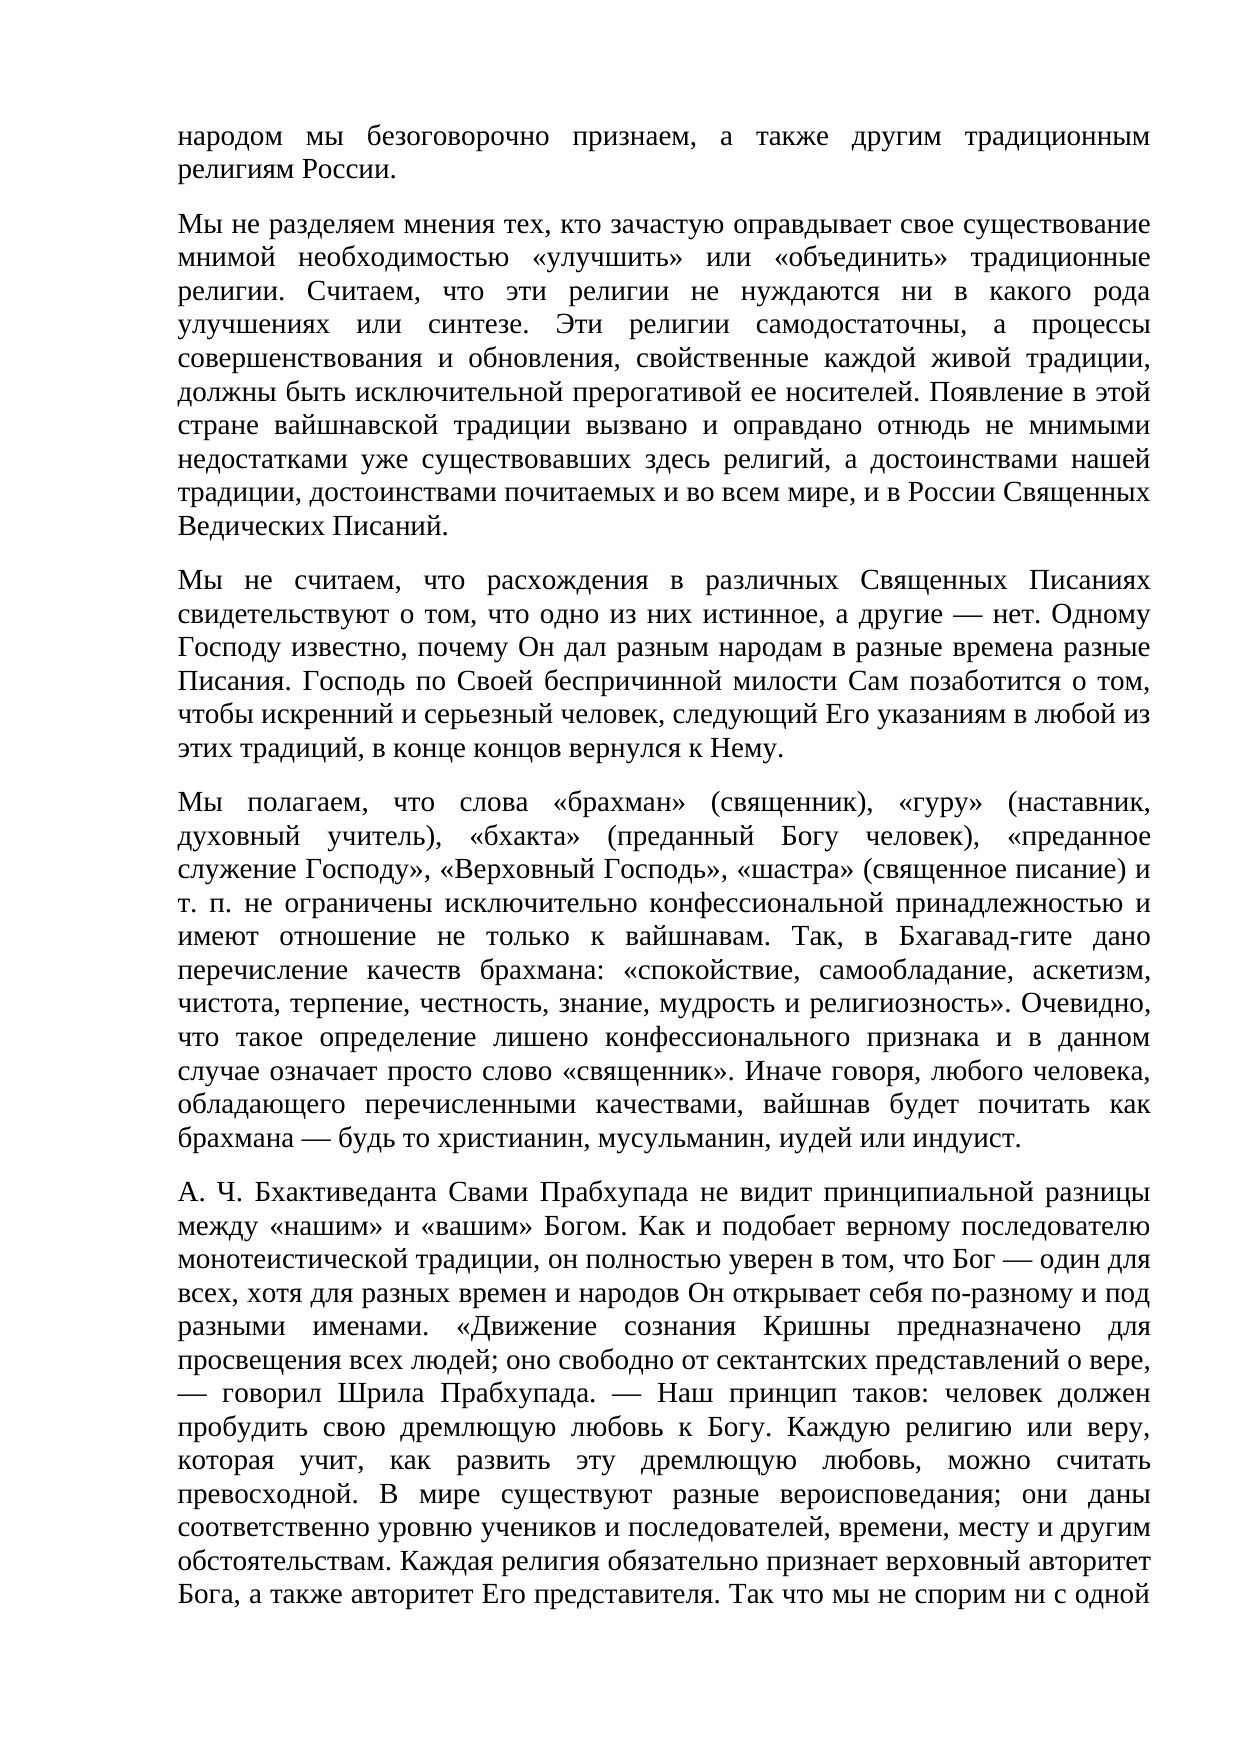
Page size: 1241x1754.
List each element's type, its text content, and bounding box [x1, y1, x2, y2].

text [177, 118, 1152, 185]
text Мы не разделяем мнения тех, кто зачастую оправдывает свое существование мнимой необходимостью «улучшить» или «объединить» традиционные религии. Считаем, что эти религии не нуждаются ни в какого рода улучшениях или синтезе. Эти религии самодостаточны, а процессы совершенствования и обновления, свойственные каждой живой традиции, должны быть исключительной прерогативой ее носителей. Появление в этой стране вайшнавской традиции вызвано и оправдано отнюдь не мнимыми недостатками уже существовавших здесь религий, а достоинствами нашей традиции, достоинствами почитаемых и во всем мире, и в России Священных Ведических Писаний. [177, 206, 1152, 541]
text Мы полагаем, что слова «брахман» (священник), «гуру» (наставник, духовный учитель), «бхакта» (преданный Богу человек), «преданное служение Господу», «Верховный Господь», «шастра» (священное писание) и т. п. не ограничены исключительно конфессиональной принадлежностью и имеют отношение не только к вайшнавам. Так, в Бхагавад-гите дано перечисление качеств брахмана: «спокойствие, самообладание, аскетизм, чистота, терпение, честность, знание, мудрость и религиозность». Очевидно, что такое определение лишено конфессионального признака и в данном случае означает просто слово «священник». Иначе говоря, любого человека, обладающего перечисленными качествами, вайшнав будет почитать как брахмана — будь то христианин, мусульманин, иудей или индуист. [177, 784, 1152, 1153]
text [177, 1174, 1152, 1610]
text Мы не считаем, что расхождения в различных Священных Писаниях свидетельствуют о том, что одно из них истинное, а другие — нет. Одному Господу известно, почему Он дал разным народам в разные времена разные Писания. Господь по Своей беспричинной милости Сам позаботится о том, чтобы искренний и серьезный человек, следующий Его указаниям в любой из этих традиций, в конце концов вернулся к Нему. [177, 562, 1152, 763]
